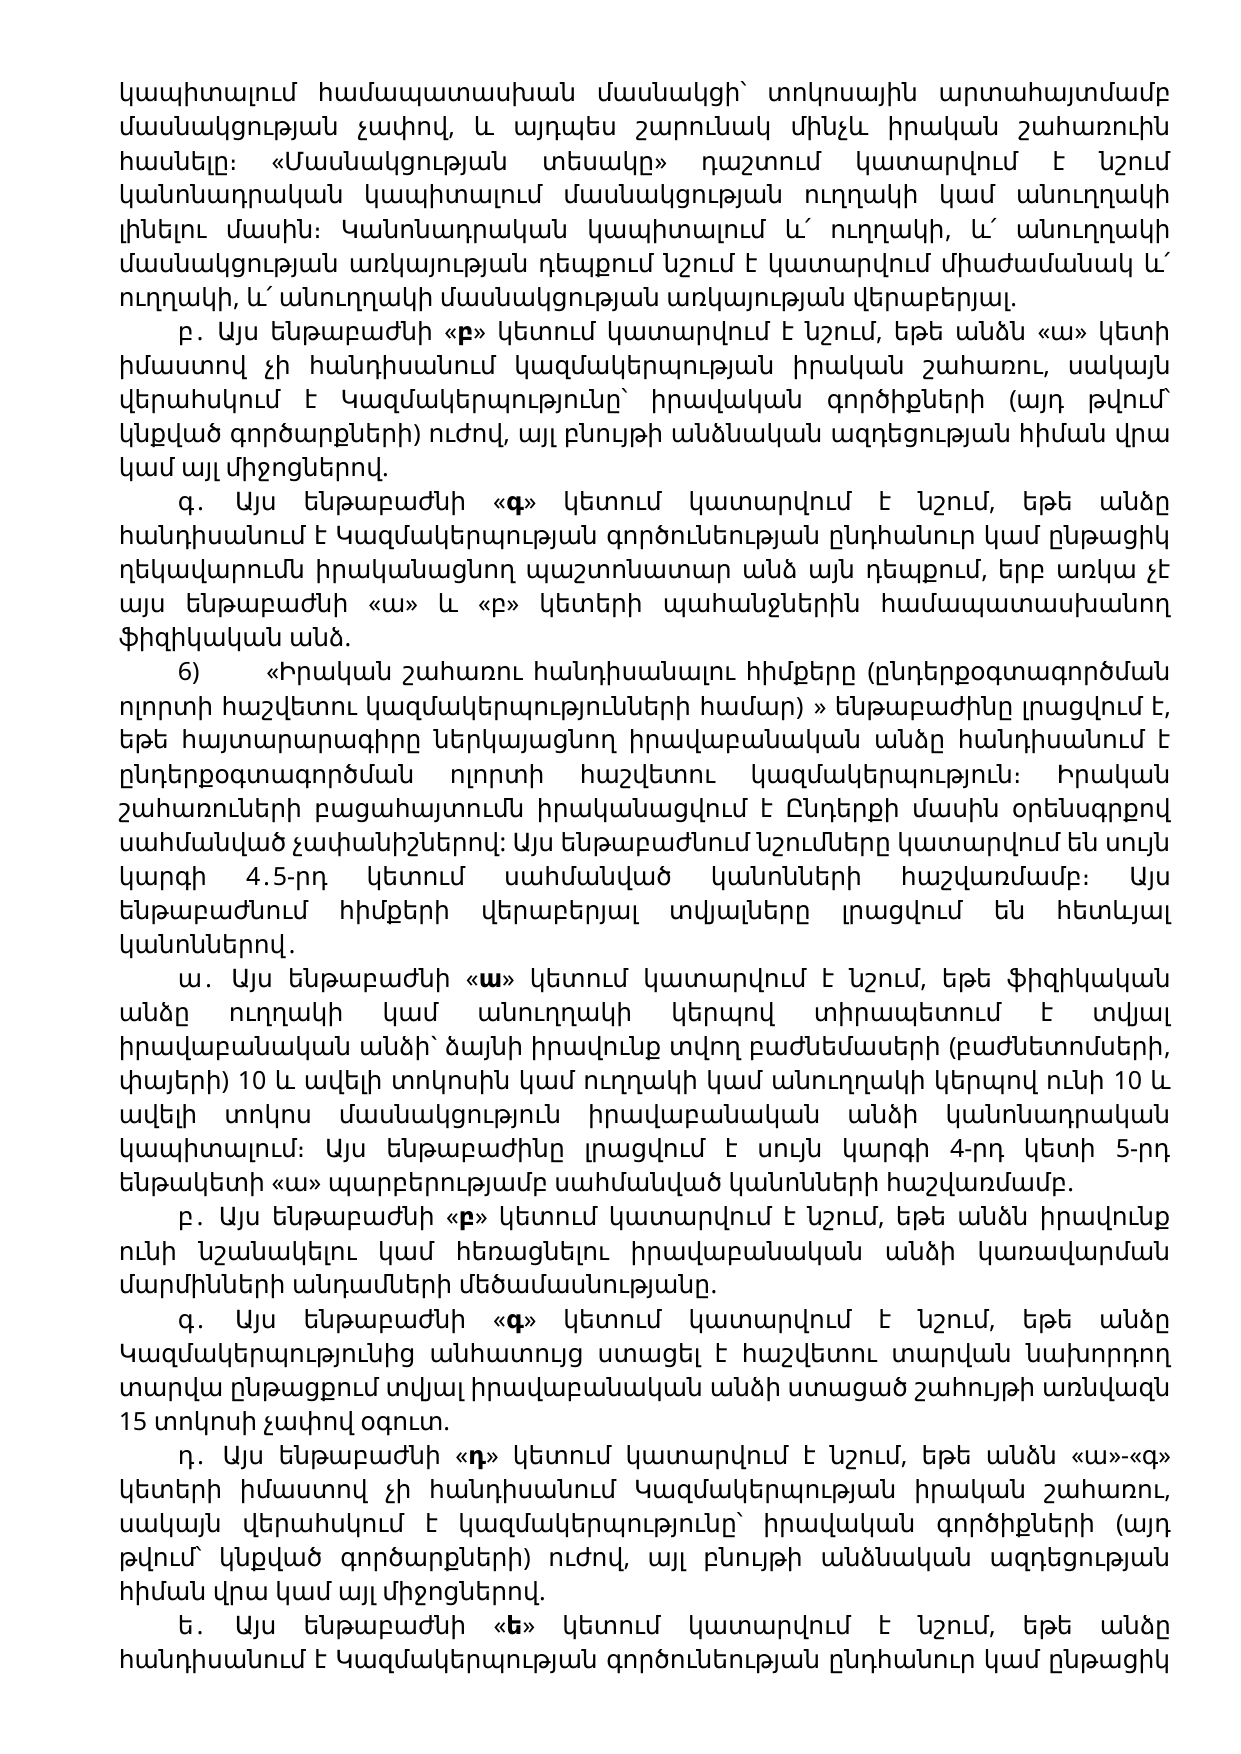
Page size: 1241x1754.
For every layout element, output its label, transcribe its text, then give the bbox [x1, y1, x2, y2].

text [118, 1608, 1171, 1676]
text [118, 75, 1171, 313]
text դ․ Այս ենթաբաժնի «դ» կետում կատարվում է նշում, եթե անձն «ա»-«գ» կետերի իմաստով չի հանդիսանում Կազմակերպության իրական շահառու, սակայն վերահսկում է կազմակերպությունը՝ իրավական գործիքների (այդ թվում՝ կնքված գործարքների) ուժով, այլ բնույթի անձնական ազդեցության հիման վրա կամ այլ միջոցներով. [118, 1437, 1171, 1608]
list «Իրական շահառու հանդիսանալու հիմքերը (ընդերքօգտագործման ոլորտի հաշվետու կազմակերպությունների համար) » ենթաբաժինը լրացվում է, եթե հայտարարագիրը ներկայացնող իրավաբանական անձը հանդիսանում է ընդերքօգտագործման ոլորտի հաշվետու կազմակերպություն։ Իրական շահառուների բացահայտումն իրականացվում է Ընդերքի մասին օրենսգրքով սահմանված չափանիշներով: Այս ենթաբաժնում նշումները կատարվում են սույն կարգի 4․5-րդ կետում սահմանված կանոնների հաշվառմամբ։ Այս ենթաբաժնում հիմքերի վերաբերյալ տվյալները լրացվում են հետևյալ կանոններով․ [118, 654, 1171, 961]
text գ․ Այս ենթաբաժնի «գ» կետում կատարվում է նշում, եթե անձը հանդիսանում է Կազմակերպության գործունեության ընդհանուր կամ ընթացիկ ղեկավարումն իրականացնող պաշտոնատար անձ այն դեպքում, երբ առկա չէ այս ենթաբաժնի «ա» և «բ» կետերի պահանջներին համապատասխանող ֆիզիկական անձ. [118, 484, 1171, 654]
text ա․ Այս ենթաբաժնի «ա» կետում կատարվում է նշում, եթե ֆիզիկական անձը ուղղակի կամ անուղղակի կերպով տիրապետում է տվյալ իրավաբանական անձի` ձայնի իրավունք տվող բաժնեմասերի (բաժնետոմսերի, փայերի) 10 և ավելի տոկոսին կամ ուղղակի կամ անուղղակի կերպով ունի 10 և ավելի տոկոս մասնակցություն իրավաբանական անձի կանոնադրական կապիտալում։ Այս ենթաբաժինը լրացվում է սույն կարգի 4-րդ կետի 5-րդ ենթակետի «ա» պարբերությամբ սահմանված կանոնների հաշվառմամբ. [118, 961, 1171, 1199]
text գ․ Այս ենթաբաժնի «գ» կետում կատարվում է նշում, եթե անձը Կազմակերպությունից անհատույց ստացել է հաշվետու տարվան նախորդող տարվա ընթացքում տվյալ իրավաբանական անձի ստացած շահույթի առնվազն 15 տոկոսի չափով օգուտ. [118, 1301, 1171, 1437]
text բ․ Այս ենթաբաժնի «բ» կետում կատարվում է նշում, եթե անձն իրավունք ունի նշանակելու կամ հեռացնելու իրավաբանական անձի կառավարման մարմինների անդամների մեծամասնությանը. [118, 1199, 1171, 1301]
text բ․ Այս ենթաբաժնի «բ» կետում կատարվում է նշում, եթե անձն «ա» կետի իմաստով չի հանդիսանում կազմակերպության իրական շահառու, սակայն վերահսկում է Կազմակերպությունը՝ իրավական գործիքների (այդ թվում՝ կնքված գործարքների) ուժով, այլ բնույթի անձնական ազդեցության հիման վրա կամ այլ միջոցներով. [118, 313, 1171, 484]
